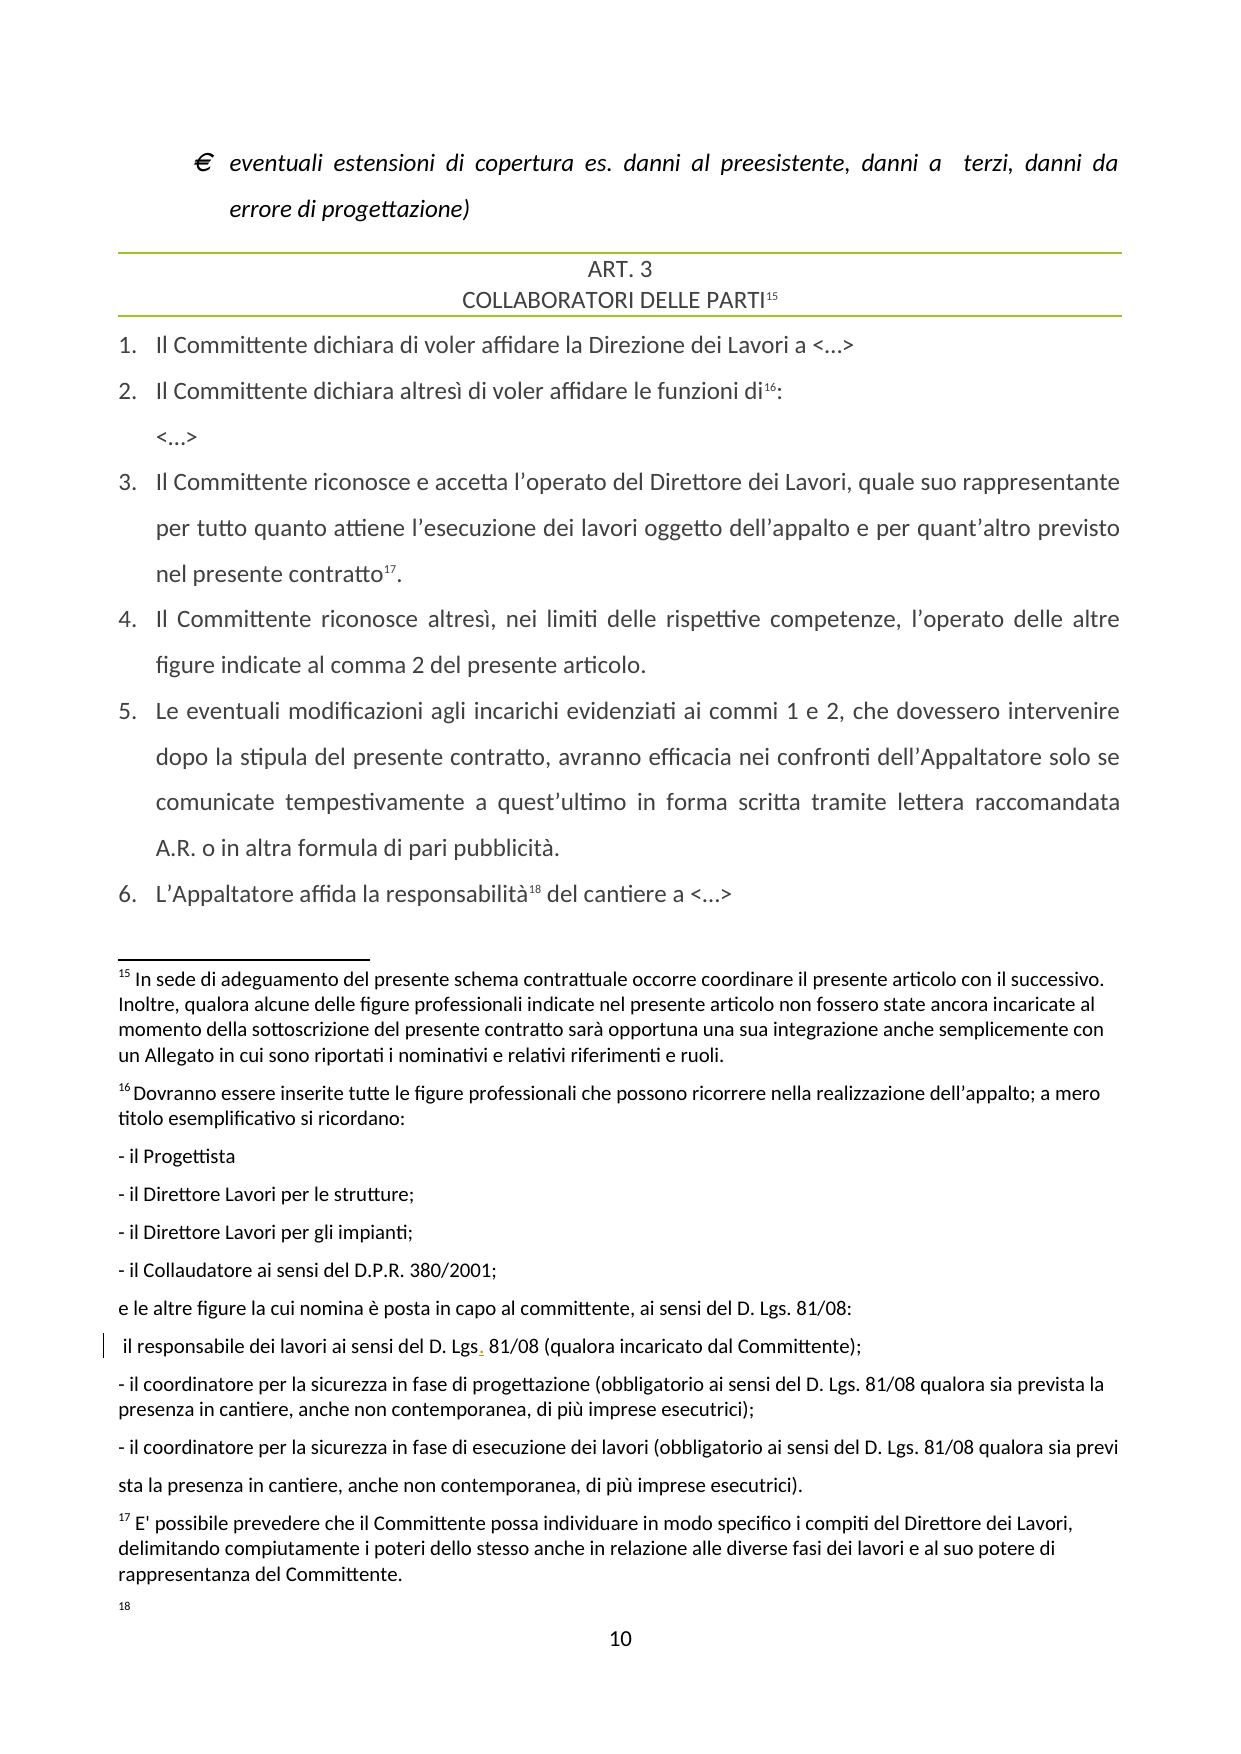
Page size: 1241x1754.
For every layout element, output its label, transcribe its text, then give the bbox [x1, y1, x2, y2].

list <…> [156, 421, 1122, 451]
list Il Committente dichiara altresì di voler affidare le funzioni di: [118, 375, 1122, 406]
list L’Appaltatore affida la responsabilità del cantiere a <…> [118, 878, 1122, 908]
list Le eventuali modificazioni agli incarichi evidenziati ai commi 1 e 2, che dovessero intervenire dopo la stipula del presente contratto, avranno efficacia nei confronti dell’Appaltatore solo se comunicate tempestivamente a quest’ultimo in forma scritta tramite lettera raccomandata A.R. o in altra formula di pari pubblicità. [118, 695, 1122, 863]
table_header ART. 3 COLLABORATORI DELLE PARTI [118, 254, 1122, 315]
list Il Committente riconosce e accetta l’operato del Direttore dei Lavori, quale suo rappresentante per tutto quanto attiene l’esecuzione dei lavori oggetto dell’appalto e per quant’altro previsto nel presente contratto. [118, 466, 1122, 588]
list Il Committente dichiara di voler affidare la Direzione dei Lavori a <…> [118, 329, 1122, 360]
list Il Committente riconosce altresì, nei limiti delle rispettive competenze, l’operato delle altre figure indicate al comma 2 del presente articolo. [118, 604, 1122, 680]
list eventuali estensioni di copertura es. danni al preesistente, danni a terzi, danni da errore di progettazione) [192, 148, 1122, 224]
